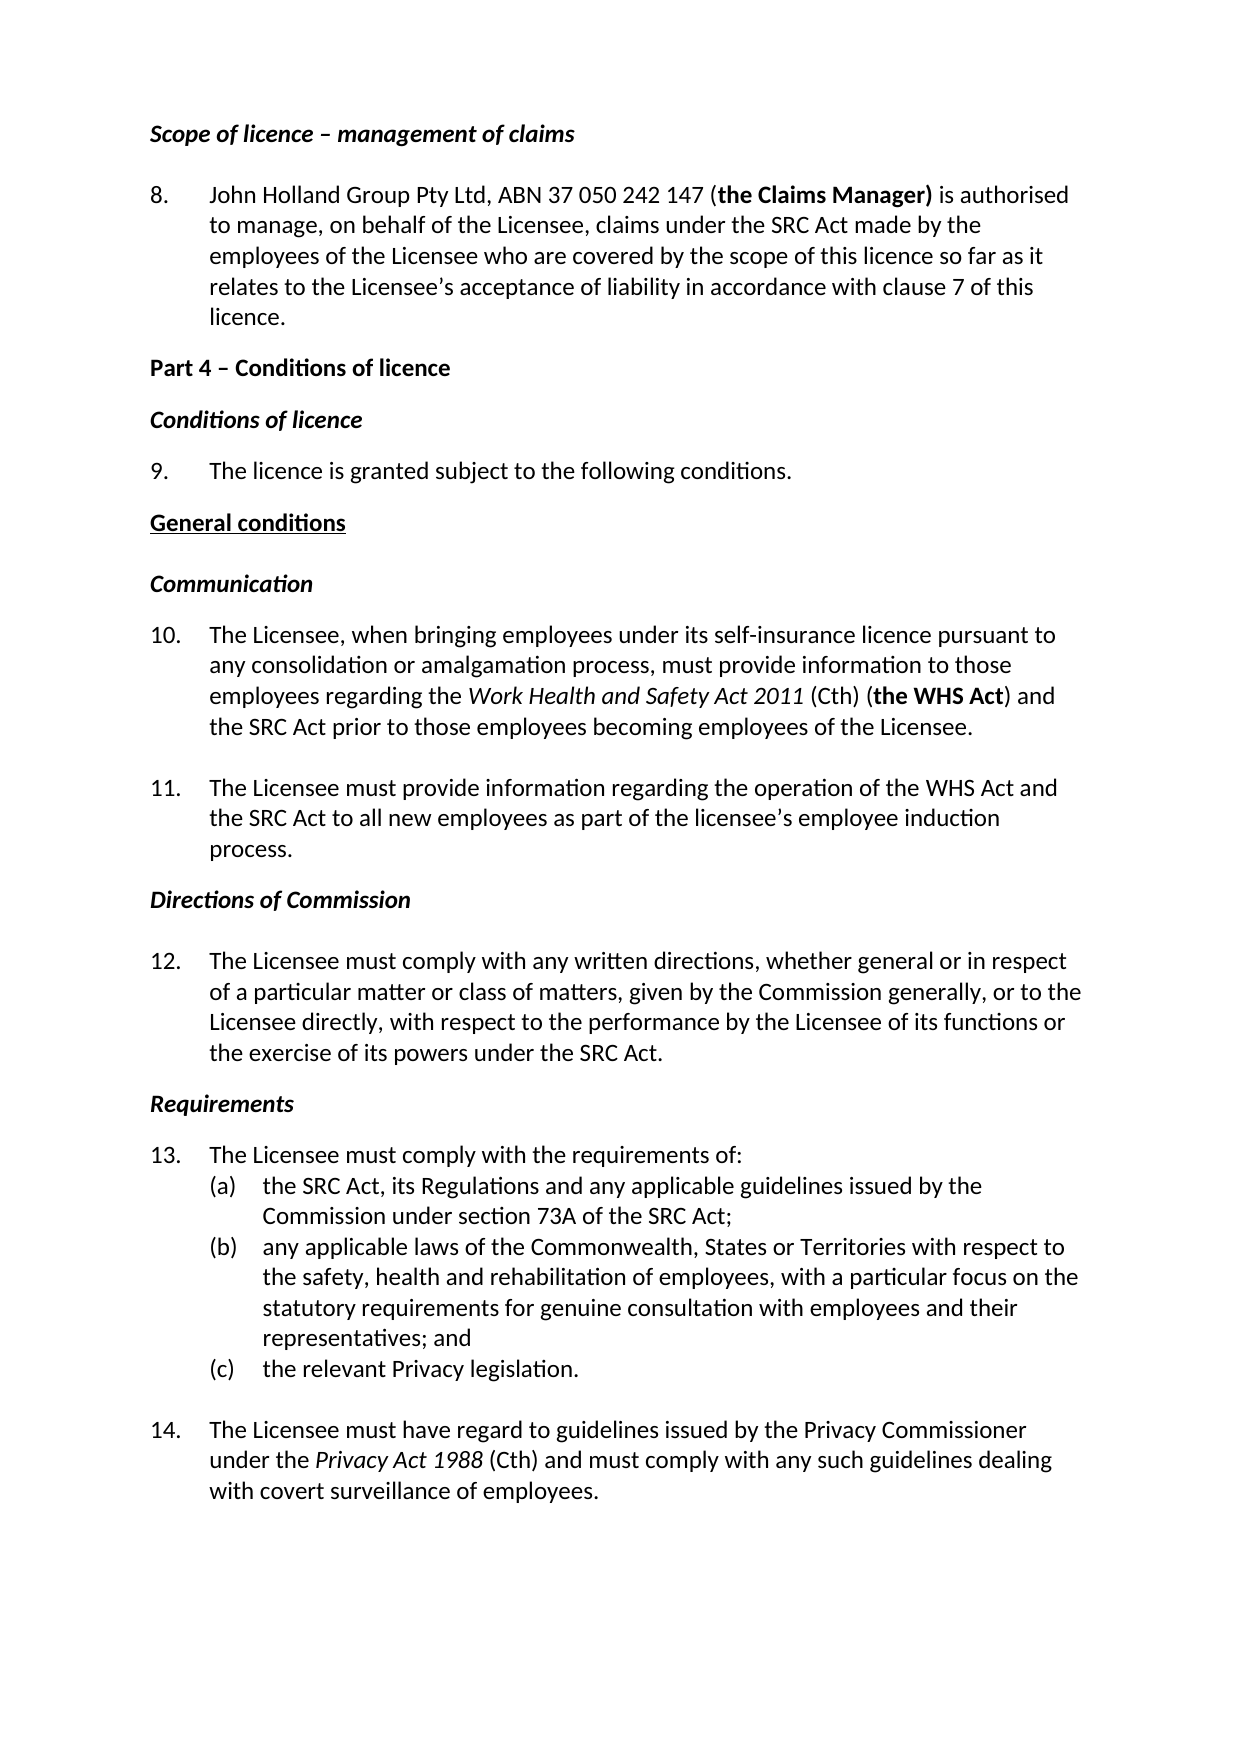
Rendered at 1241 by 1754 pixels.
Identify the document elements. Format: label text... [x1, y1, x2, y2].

text General conditions [150, 507, 1090, 537]
list John Holland Group Pty Ltd, ABN 37 050 242 147 (the Claims Manager) is authorised to manage, on behalf of the Licensee, claims under the SRC Act made by the employees of the Licensee who are covered by the scope of this licence so far as it relates to the Licensee’s acceptance of liability in accordance with clause 7 of this licence. [150, 179, 1090, 332]
text Directions of Commission [150, 884, 1090, 914]
text Requirements [150, 1088, 1090, 1118]
list The Licensee must comply with any written directions, whether general or in respect of a particular matter or class of matters, given by the Commission generally, or to the Licensee directly, with respect to the performance by the Licensee of its functions or the exercise of its powers under the SRC Act. [150, 945, 1090, 1067]
list the relevant Privacy legislation. [209, 1353, 1090, 1383]
text Scope of licence – management of claims [150, 118, 1090, 149]
list The Licensee must provide information regarding the operation of the WHS Act and the SRC Act to all new employees as part of the licensee’s employee induction process. [150, 772, 1090, 863]
list The Licensee, when bringing employees under its self-insurance licence pursuant to any consolidation or amalgamation process, must provide information to those employees regarding the Work Health and Safety Act 2011 (Cth) (the WHS Act) and the SRC Act prior to those employees becoming employees of the Licensee. [150, 619, 1090, 741]
list The Licensee must comply with the requirements of: [150, 1139, 1090, 1170]
text Part 4 – Conditions of licence [150, 353, 1090, 383]
list the SRC Act, its Regulations and any applicable guidelines issued by the Commission under section 73A of the SRC Act; [209, 1170, 1090, 1231]
list The licence is granted subject to the following conditions. [150, 455, 1090, 486]
list any applicable laws of the Commonwealth, States or Territories with respect to the safety, health and rehabilitation of employees, with a particular focus on the statutory requirements for genuine consultation with employees and their representatives; and [209, 1231, 1090, 1353]
list The Licensee must have regard to guidelines issued by the Privacy Commissioner under the Privacy Act 1988 (Cth) and must comply with any such guidelines dealing with covert surveillance of employees. [150, 1414, 1090, 1506]
text Conditions of licence [150, 404, 1090, 434]
text Communication [150, 568, 1090, 598]
